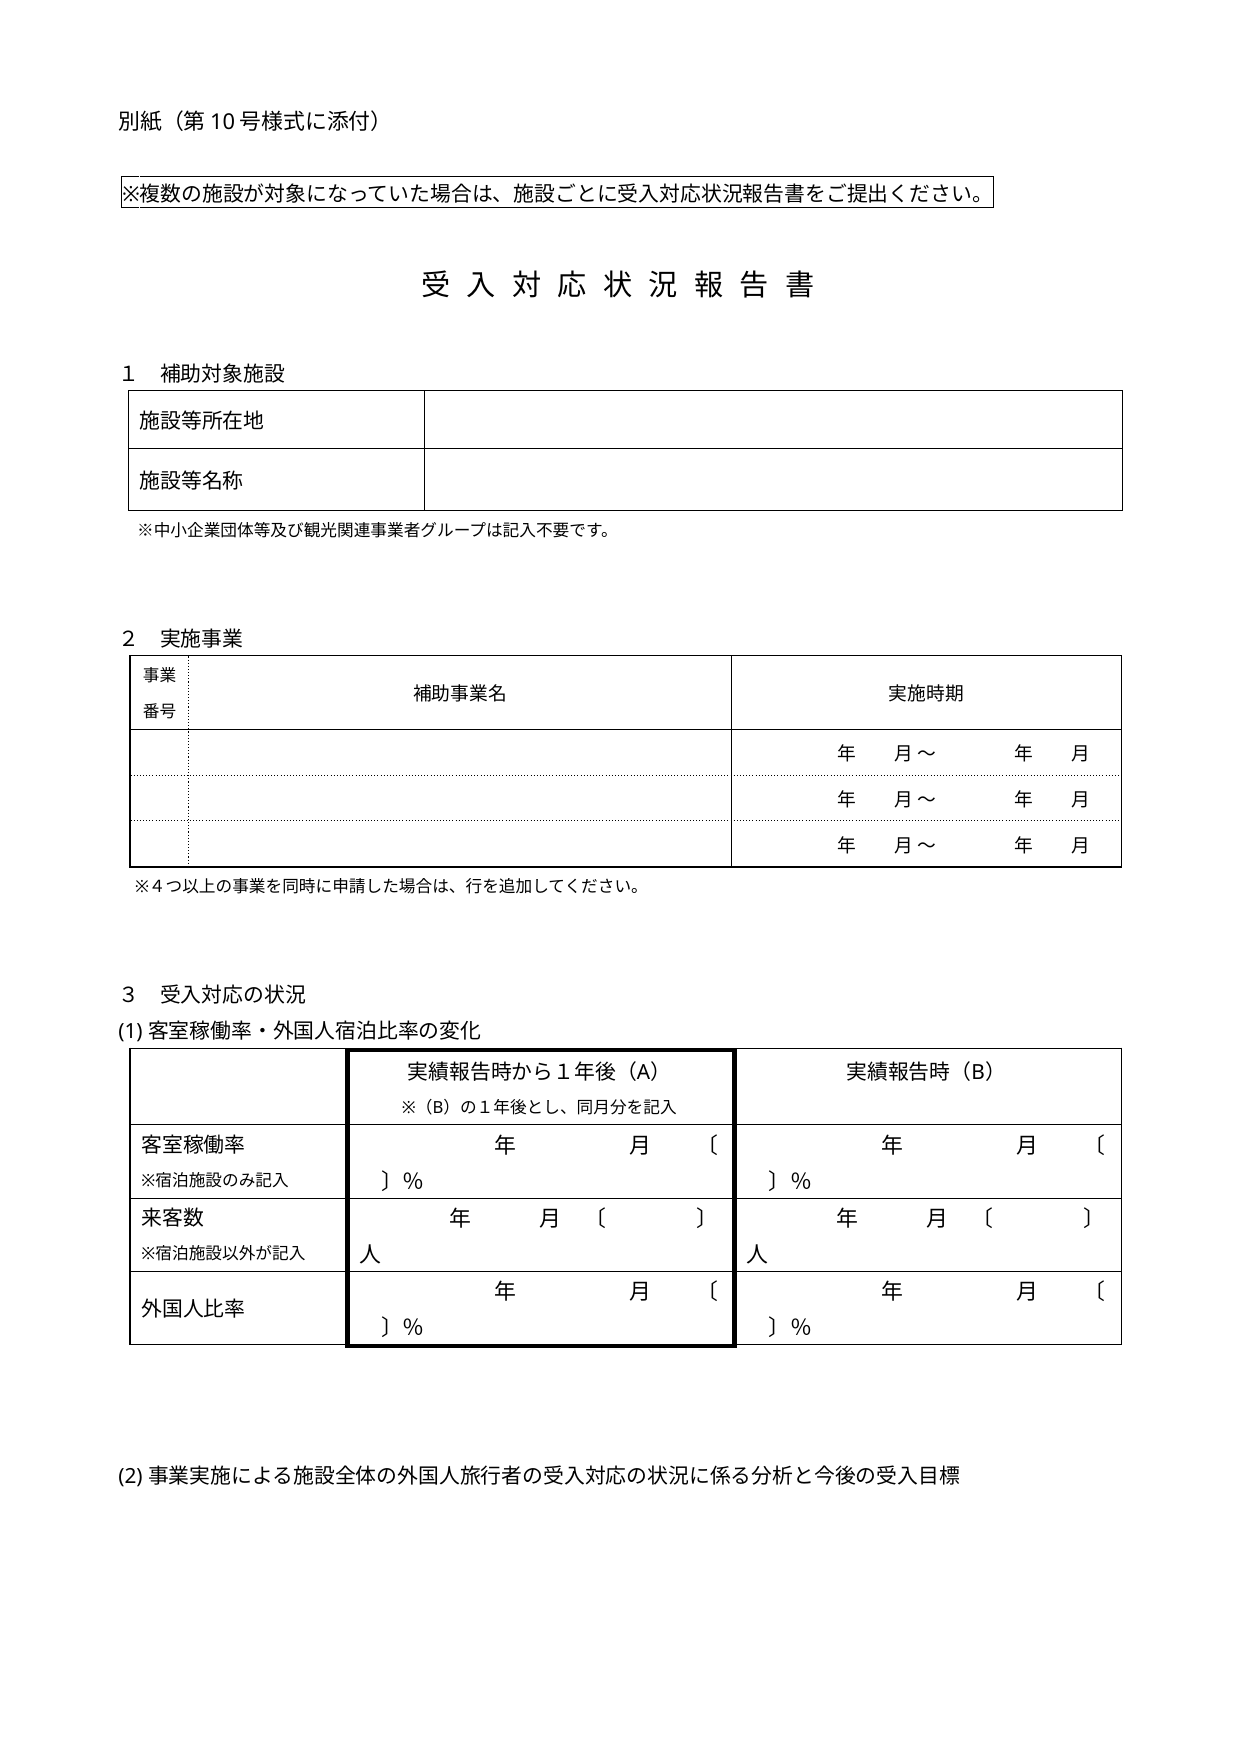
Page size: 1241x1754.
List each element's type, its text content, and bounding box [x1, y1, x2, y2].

table_header 実績報告時（B） [737, 1049, 1121, 1124]
table_cell 年 月 〔 〕人 [737, 1199, 1121, 1271]
table_cell 年 月 〔 〕％ [350, 1125, 732, 1197]
table_header 補助事業名 [189, 656, 731, 728]
table_cell 年 月 〔 〕％ [737, 1272, 1121, 1344]
table_header [131, 1049, 345, 1124]
text (1) 客室稼働率・外国人宿泊比率の変化 [118, 1012, 1118, 1048]
table_cell 年 月 ～ 年 月 [732, 730, 1121, 774]
table_cell 来客数 ※宿泊施設以外が記入 [131, 1199, 345, 1271]
text ※４つ以上の事業を同時に申請した場合は、行を追加してください。 [118, 867, 1122, 903]
table_cell 年 月 ～ 年 月 [732, 820, 1121, 866]
table_cell [131, 775, 189, 820]
table_cell [131, 820, 189, 866]
table_cell 外国人比率 [131, 1272, 345, 1344]
table_cell [189, 820, 731, 866]
text 受入対応状況報告書 [118, 246, 1118, 318]
table_header 実施時期 [732, 656, 1121, 728]
text １ 補助対象施設 [118, 354, 1118, 390]
table_cell [131, 730, 189, 774]
table_cell 年 月 〔 〕％ [737, 1125, 1121, 1197]
table_header 事業番号 [131, 656, 189, 728]
table_cell [189, 730, 731, 774]
table_cell 年 月 〔 〕人 [350, 1199, 732, 1271]
table_cell [425, 449, 1122, 510]
table_cell 客室稼働率 ※宿泊施設のみ記入 [131, 1125, 345, 1197]
table_header 実績報告時から１年後（A） ※（B）の１年後とし、同月分を記入 [350, 1052, 732, 1124]
text ※中小企業団体等及び観光関連事業者グループは記入不要です。 [118, 511, 1118, 547]
table_cell [189, 775, 731, 820]
text ２ 実施事業 [118, 619, 1118, 655]
text ※複数の施設が対象になっていた場合は、施設ごとに受入対応状況報告書をご提出ください。 [121, 174, 1122, 210]
table_header [425, 391, 1122, 447]
text (2) 事業実施による施設全体の外国人旅行者の受入対応の状況に係る分析と今後の受入目標 [118, 1457, 1118, 1493]
table_cell 年 月 〔 〕％ [350, 1272, 732, 1344]
table_cell 年 月 ～ 年 月 [732, 775, 1121, 820]
text 別紙（第10号様式に添付） [118, 102, 1122, 138]
table_header 施設等所在地 [129, 391, 424, 447]
text ３ 受入対応の状況 [118, 976, 1118, 1012]
table_cell 施設等名称 [129, 449, 424, 510]
